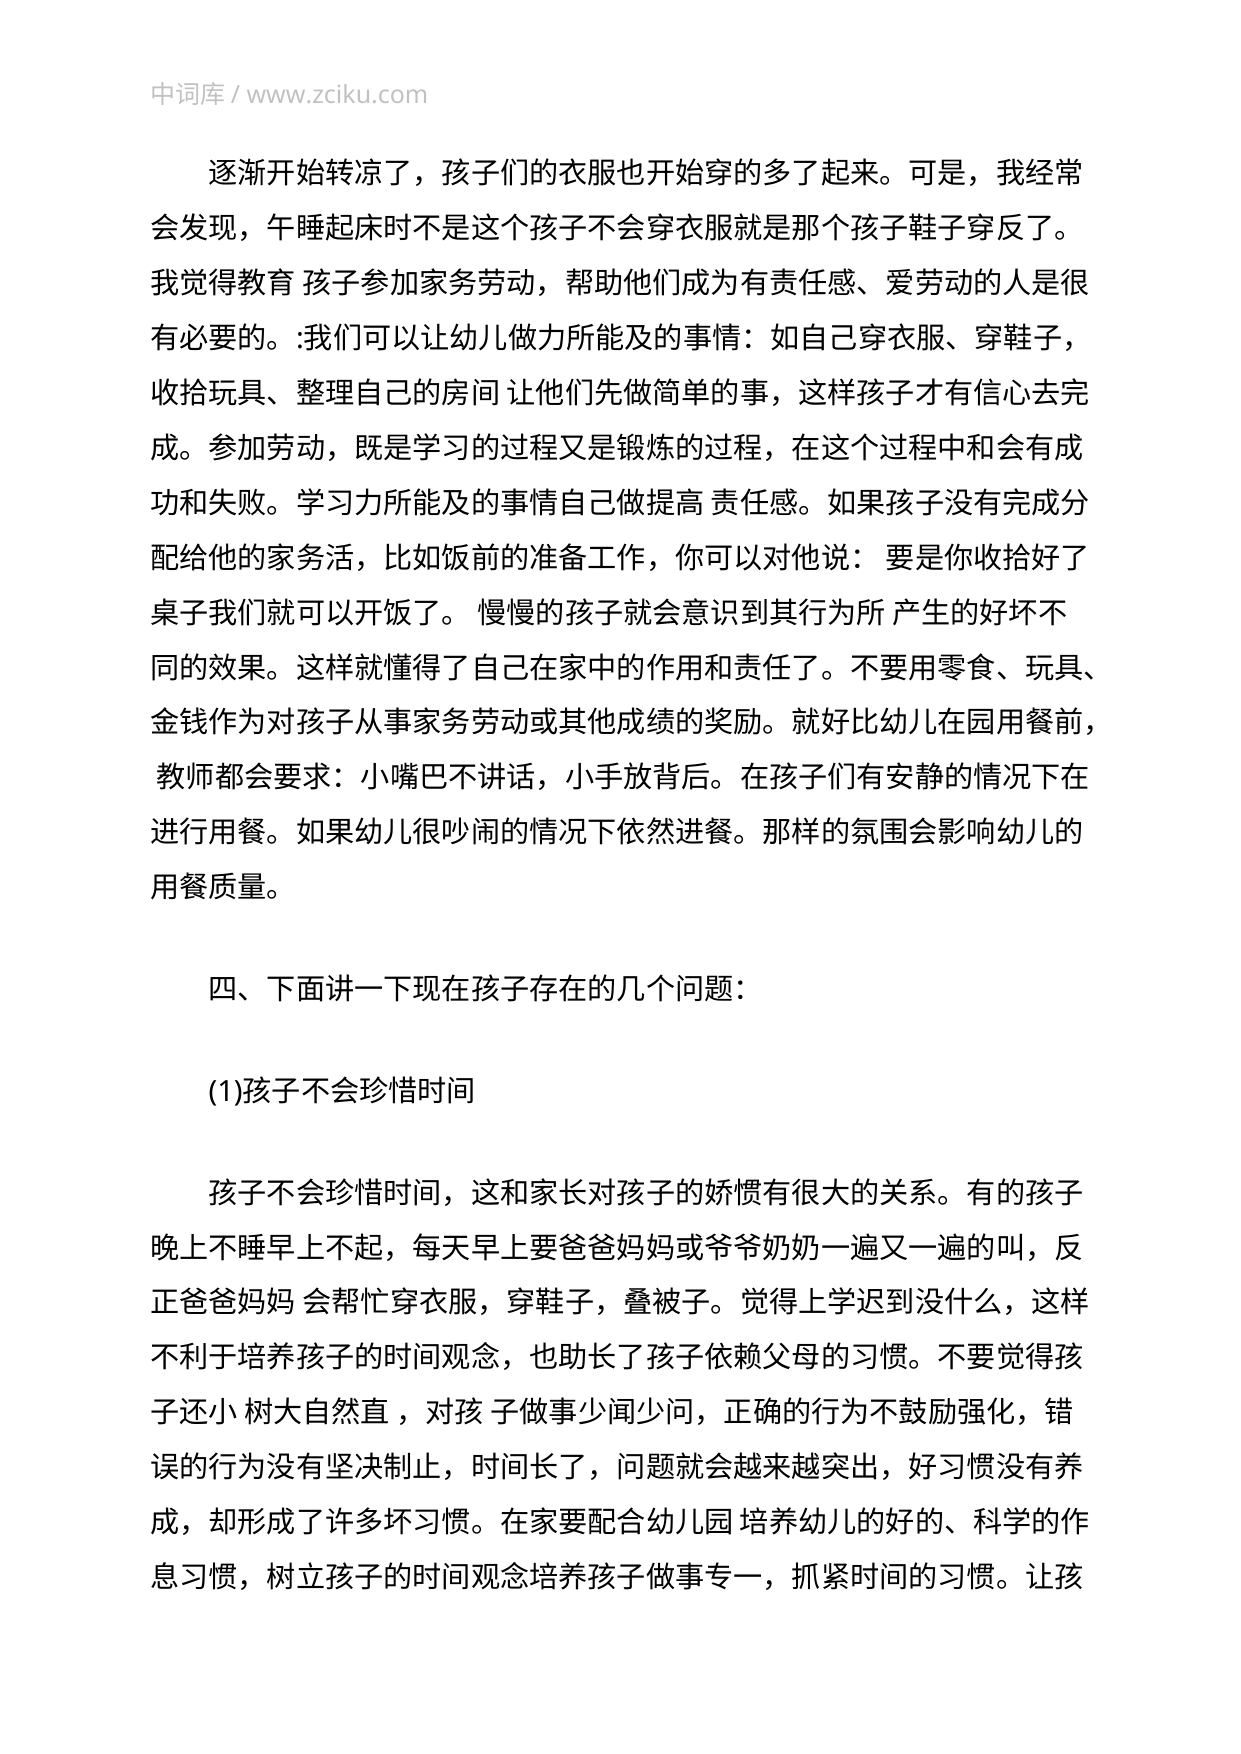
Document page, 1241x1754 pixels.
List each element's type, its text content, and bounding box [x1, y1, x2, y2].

text 逐渐开始转凉了，孩子们的衣服也开始穿的多了起来。可是，我经常会发现，午睡起床时不是这个孩子不会穿衣服就是那个孩子鞋子穿反了。我觉得教育 孩子参加家务劳动，帮助他们成为有责任感、爱劳动的人是很有必要的。:我们可以让幼儿做力所能及的事情：如自己穿衣服、穿鞋子，收拾玩具、整理自己的房间 让他们先做简单的事，这样孩子才有信心去完成。参加劳动，既是学习的过程又是锻炼的过程，在这个过程中和会有成功和失败。学习力所能及的事情自己做提高 责任感。如果孩子没有完成分配给他的家务活，比如饭前的准备工作，你可以对他说： 要是你收拾好了桌子我们就可以开饭了。 慢慢的孩子就会意识到其行为所 产生的好坏不同的效果。这样就懂得了自己在家中的作用和责任了。不要用零食、玩具、金钱作为对孩子从事家务劳动或其他成绩的奖励。就好比幼儿在园用餐前， 教师都会要求：小嘴巴不讲话，小手放背后。在孩子们有安静的情况下在进行用餐。如果幼儿很吵闹的情况下依然进餐。那样的氛围会影响幼儿的用餐质量。 [150, 150, 1090, 906]
text (1)孩子不会珍惜时间 [150, 1067, 1090, 1110]
text 四、下面讲一下现在孩子存在的几个问题： [150, 966, 1090, 1008]
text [150, 1169, 1090, 1596]
